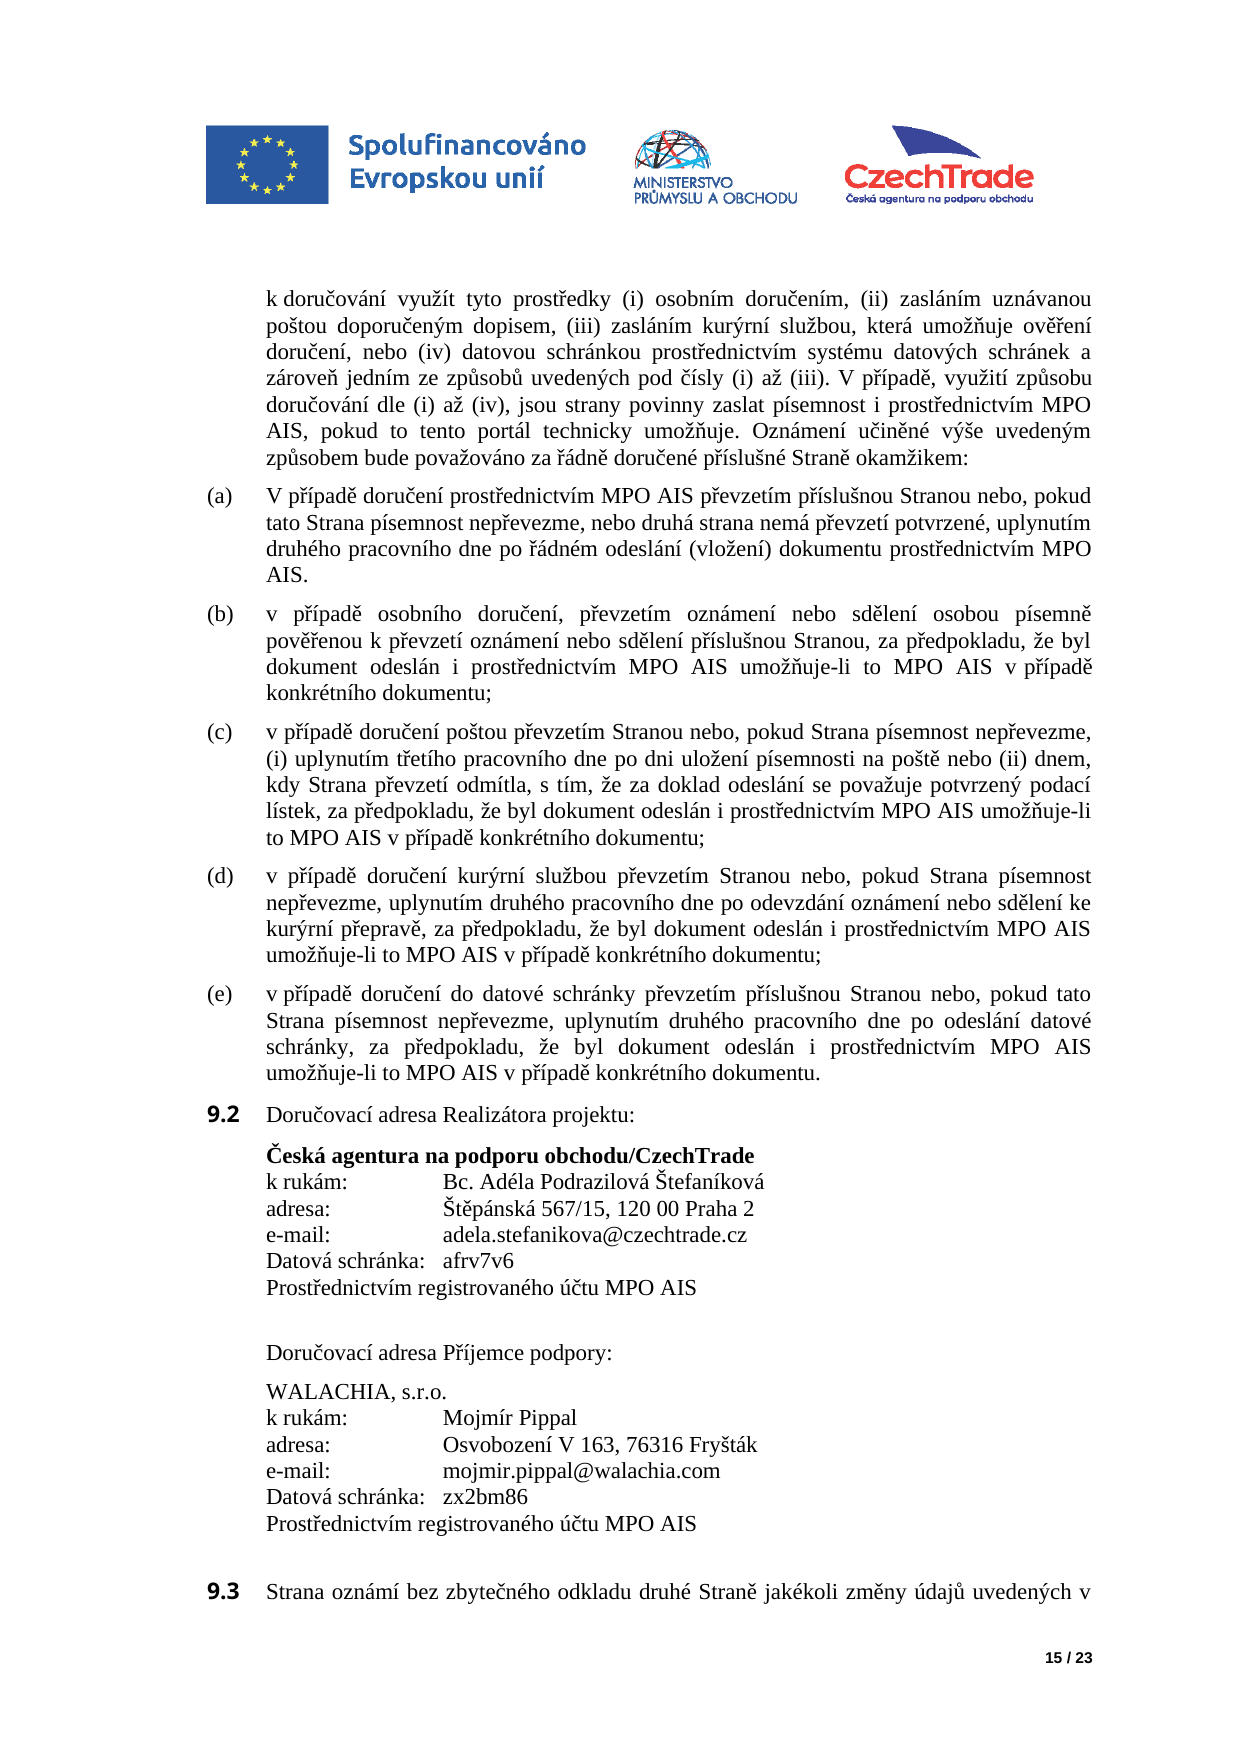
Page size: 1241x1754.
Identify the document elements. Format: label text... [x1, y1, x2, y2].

list v případě doručení kurýrní službou převzetím Stranou nebo, pokud Strana písemnost nepřevezme, uplynutím druhého pracovního dne po odevzdání oznámení nebo sdělení ke kurýrní přepravě, za předpokladu, že byl dokument odeslán i prostřednictvím MPO AIS umožňuje-li to MPO AIS v případě konkrétního dokumentu; [207, 862, 1092, 968]
list V případě doručení prostřednictvím MPO AIS převzetím příslušnou Stranou nebo, pokud tato Strana písemnost nepřevezme, nebo druhá strana nemá převzetí potvrzené, uplynutím druhého pracovního dne po řádném odeslání (vložení) dokumentu prostřednictvím MPO AIS. [207, 482, 1092, 588]
list v případě osobního doručení, převzetím oznámení nebo sdělení osobou písemně pověřenou k převzetí oznámení nebo sdělení příslušnou Stranou, za předpokladu, že byl dokument odeslán i prostřednictvím MPO AIS umožňuje-li to MPO AIS v případě konkrétního dokumentu; [207, 600, 1092, 706]
list v případě doručení do datové schránky převzetím příslušnou Stranou nebo, pokud tato Strana písemnost nepřevezme, uplynutím druhého pracovního dne po odeslání datové schránky, za předpokladu, že byl dokument odeslán i prostřednictvím MPO AIS umožňuje-li to MPO AIS v případě konkrétního dokumentu. [207, 980, 1092, 1086]
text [207, 1575, 1092, 1606]
text Datová schránka: zx2bm86 [266, 1483, 1092, 1510]
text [207, 285, 1092, 470]
list v případě doručení poštou převzetím Stranou nebo, pokud Strana písemnost nepřevezme, (i) uplynutím třetího pracovního dne po dni uložení písemnosti na poště nebo (ii) dnem, kdy Strana převzetí odmítla, s tím, že za doklad odeslání se považuje potvrzený podací lístek, za předpokladu, že byl dokument odeslán i prostřednictvím MPO AIS umožňuje-li to MPO AIS v případě konkrétního dokumentu; [207, 718, 1092, 850]
text Doručovací adresa Realizátora projektu: [207, 1098, 1092, 1129]
text Doručovací adresa Příjemce podpory: [266, 1339, 1092, 1365]
text WALACHIA, s.r.o. k rukám: Mojmír Pippal adresa: Osvobození V 163, 76316 Fryšták e-mail: mojmir.pippal@walachia.com [266, 1378, 1092, 1483]
text Prostřednictvím registrovaného účtu MPO AIS [266, 1274, 1092, 1300]
text Česká agentura na podporu obchodu/CzechTrade k rukám: Bc. Adéla Podrazilová Štefaníková adresa: Štěpánská 567/15, 120 00 Praha 2 e-mail: adela.stefanikova@czechtrade.cz [266, 1142, 1092, 1247]
text Prostřednictvím registrovaného účtu MPO AIS [266, 1510, 1092, 1536]
text Datová schránka: afrv7v6 [266, 1247, 1092, 1274]
